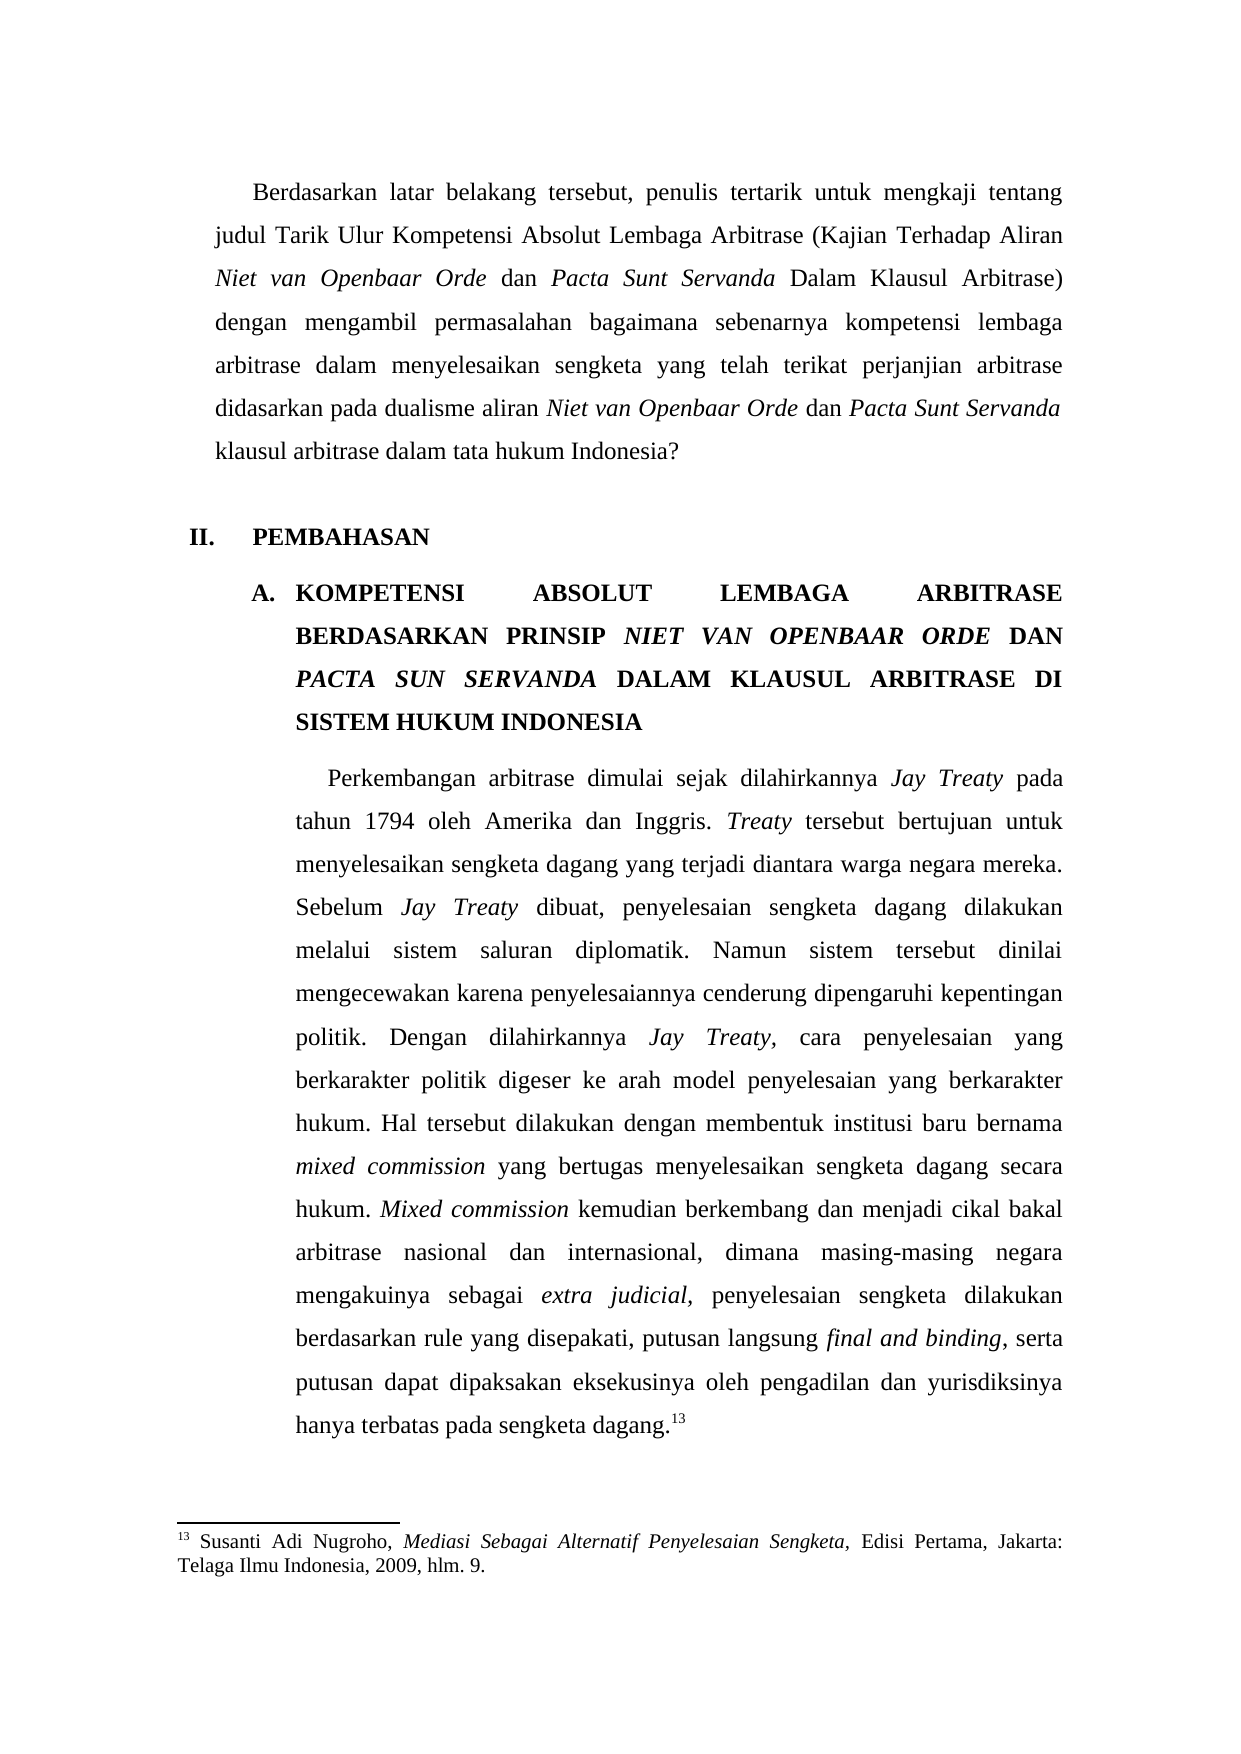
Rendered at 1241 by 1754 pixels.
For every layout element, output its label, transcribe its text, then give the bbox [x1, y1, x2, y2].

list Perkembangan arbitrase dimulai sejak dilahirkannya Jay Treaty pada tahun 1794 oleh Amerika dan Inggris. Treaty tersebut bertujuan untuk menyelesaikan sengketa dagang yang terjadi diantara warga negara mereka. Sebelum Jay Treaty dibuat, penyelesaian sengketa dagang dilakukan melalui sistem saluran diplomatik. Namun sistem tersebut dinilai mengecewakan karena penyelesaiannya cenderung dipengaruhi kepentingan politik. Dengan dilahirkannya Jay Treaty, cara penyelesaian yang berkarakter politik digeser ke arah model penyelesaian yang berkarakter hukum. Hal tersebut dilakukan dengan membentuk institusi baru bernama mixed commission yang bertugas menyelesaikan sengketa dagang secara hukum. Mixed commission kemudian berkembang dan menjadi cikal bakal arbitrase nasional dan internasional, dimana masing-masing negara mengakuinya sebagai extra judicial, penyelesaian sengketa dilakukan berdasarkan rule yang disepakati, putusan langsung final and binding, serta putusan dapat dipaksakan eksekusinya oleh pengadilan dan yurisdiksinya hanya terbatas pada sengketa dagang. [295, 763, 1063, 1438]
list Berdasarkan latar belakang tersebut, penulis tertarik untuk mengkaji tentang judul Tarik Ulur Kompetensi Absolut Lembaga Arbitrase (Kajian Terhadap Aliran Niet van Openbaar Orde dan Pacta Sunt Servanda Dalam Klausul Arbitrase) dengan mengambil permasalahan bagaimana sebenarnya kompetensi lembaga arbitrase dalam menyelesaikan sengketa yang telah terikat perjanjian arbitrase didasarkan pada dualisme aliran Niet van Openbaar Orde dan Pacta Sunt Servanda klausul arbitrase dalam tata hukum Indonesia? [215, 177, 1063, 465]
list PEMBAHASAN [215, 522, 1063, 551]
subtitle KOMPETENSI ABSOLUT LEMBAGA ARBITRASE BERDASARKAN PRINSIP NIET VAN OPENBAAR ORDE DAN PACTA SUN SERVANDA DALAM KLAUSUL ARBITRASE DI SISTEM HUKUM INDONESIA [251, 578, 1063, 736]
